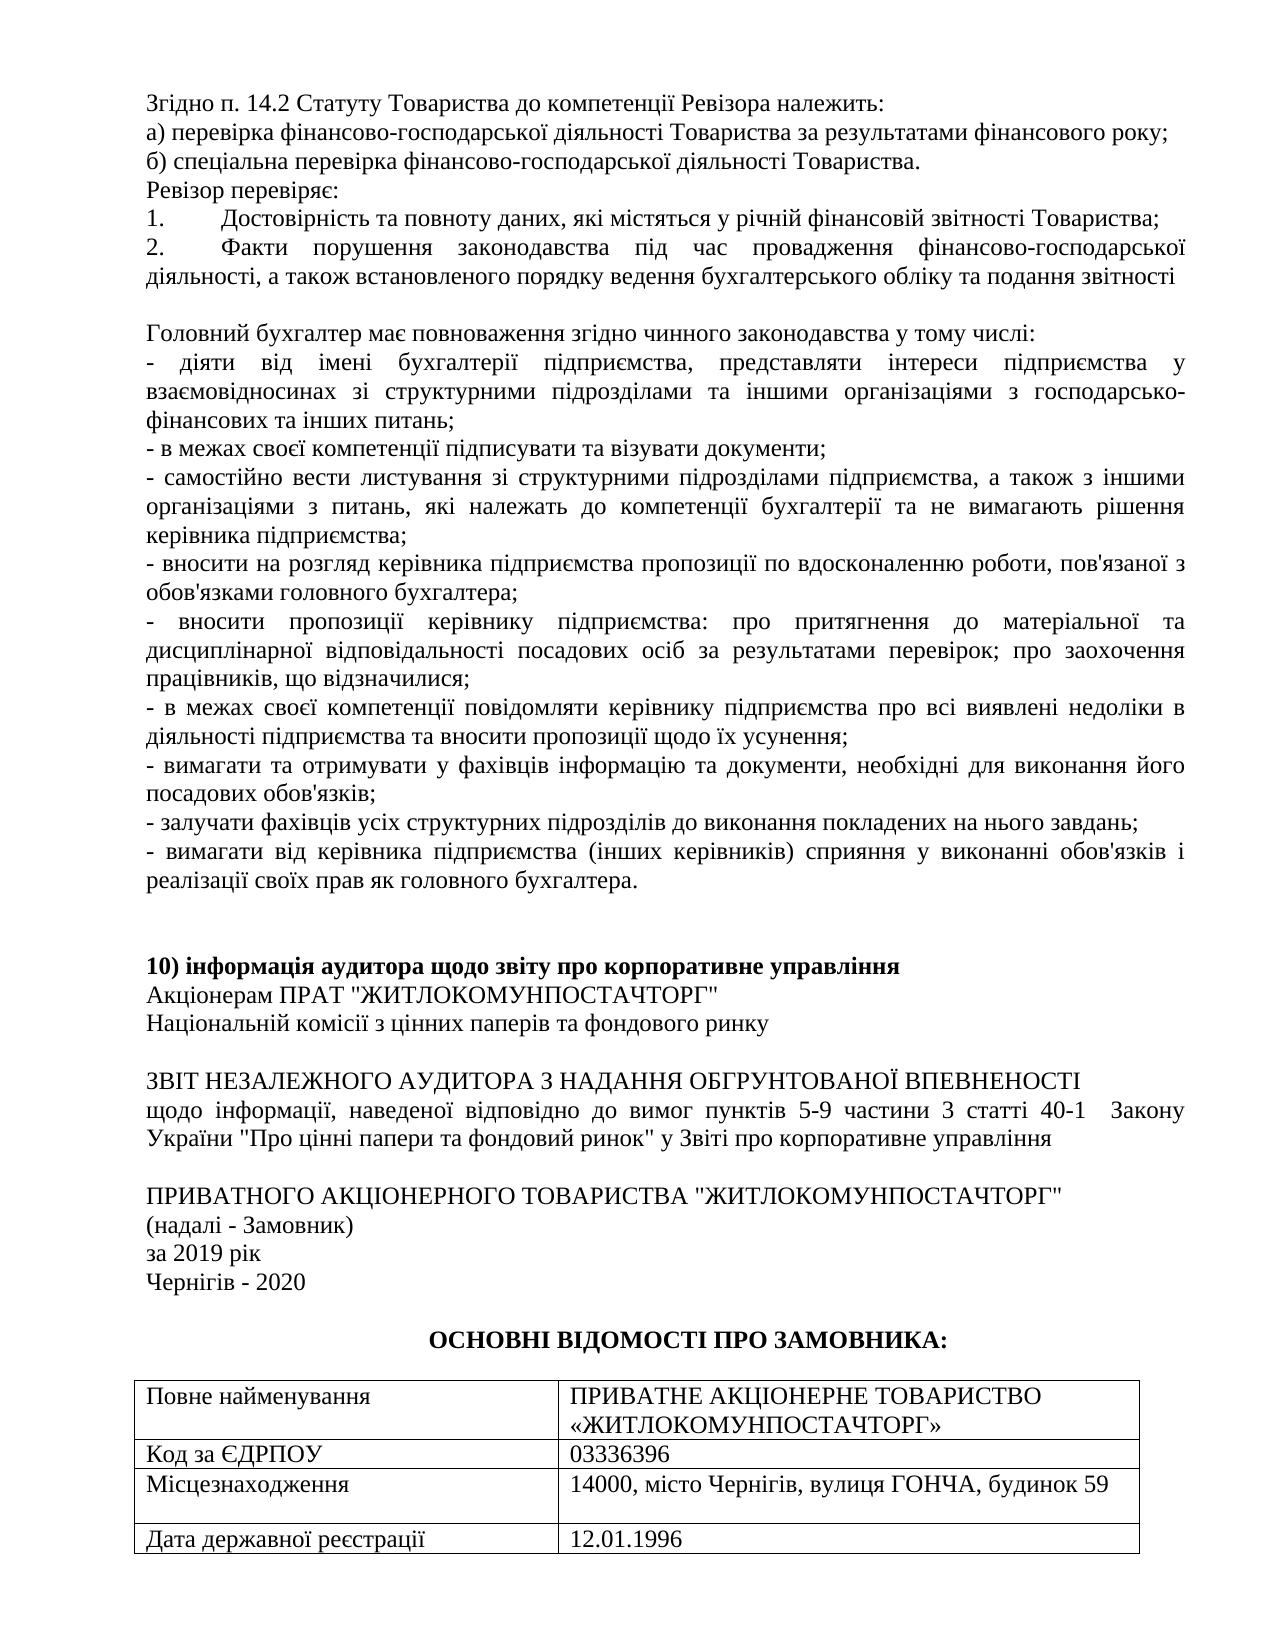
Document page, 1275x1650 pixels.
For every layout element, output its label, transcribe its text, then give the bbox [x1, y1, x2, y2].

text (надалi - Замовник) [146, 1210, 1186, 1238]
text - залучати фахiвцiв усiх структурних пiдроздiлiв до виконання покладених на нього завдань; [146, 807, 1186, 836]
text ПРИВАТНОГО АКЦIОНЕРНОГО ТОВАРИСТВА "ЖИТЛОКОМУНПОСТАЧТОРГ" [146, 1181, 1186, 1210]
table_cell 12.01.1996 [559, 1524, 1139, 1552]
table_header Повне найменування [135, 1381, 558, 1438]
text Нацiональнiй комiсiї з цiнних паперiв та фондового ринку [146, 1008, 1186, 1037]
text - в межах своєї компетенцiї повiдомляти керiвнику пiдприємства про всi виявленi недолiки в дiяльностi пiдприємства та вносити пропозицiї щодо їх усунення; [146, 692, 1186, 750]
table_header ПРИВАТНЕ АКЦІОНЕРНЕ ТОВАРИСТВО «ЖИТЛОКОМУНПОСТАЧТОРГ» [559, 1381, 1139, 1438]
text а) перевiрка фiнансово-господарської дiяльностi Товариства за результатами фiнансового року; [146, 117, 1186, 146]
table_cell 03336396 [559, 1440, 1139, 1468]
table_cell Дата державної реєстрації [135, 1524, 558, 1552]
text щодо iнформацiї, наведеної вiдповiдно до вимог пунктiв 5-9 частини 3 статтi 40-1 Закону України "Про цiннi папери та фондовий ринок" у Звiтi про корпоративне управлiння [146, 1095, 1186, 1152]
text - вносити пропозицiї керiвнику пiдприємства: про притягнення до матерiальної та дисциплiнарної вiдповiдальностi посадових осiб за результатами перевiрок; про заохочення працiвникiв, що вiдзначилися; [146, 606, 1186, 692]
text Головний бухгалтер має повноваження згiдно чинного законодавства у тому числi: [146, 318, 1186, 347]
table_cell Код за ЄДРПОУ [135, 1440, 558, 1468]
text - вимагати вiд керiвника пiдприємства (iнших керiвникiв) сприяння у виконаннi обов'язкiв i реалiзацiї своїх прав як головного бухгалтера. [146, 836, 1186, 893]
text б) спецiальна перевiрка фiнансово-господарської дiяльностi Товариства. [146, 146, 1186, 175]
text Згiдно п. 14.2 Статуту Товариства до компетенцiї Ревiзора належить: [146, 88, 1186, 117]
text - самостiйно вести листування зi структурними пiдроздiлами пiдприємства, а також з iншими органiзацiями з питань, якi належать до компетенцiї бухгалтерiї та не вимагають рiшення керiвника пiдприємства; [146, 462, 1186, 548]
text за 2019 рiк [146, 1238, 1186, 1267]
text Ревiзор перевiряє: [146, 175, 1186, 203]
text Чернiгiв - 2020 [146, 1267, 1186, 1296]
table_cell Місцезнаходження [135, 1469, 558, 1523]
text - вимагати та отримувати у фахiвцiв iнформацiю та документи, необхiднi для виконання його посадових обов'язкiв; [146, 750, 1186, 807]
text - дiяти вiд iменi бухгалтерiї пiдприємства, представляти iнтереси пiдприємства у взаємовiдносинах зi структурними пiдроздiлами та iншими органiзацiями з господарсько-фiнансових та iнших питань; [146, 347, 1186, 433]
table_cell 14000, місто Чернігів, вулиця ГОНЧА, будинок 59 [559, 1469, 1139, 1523]
text - вносити на розгляд керiвника пiдприємства пропозицiї по вдосконаленню роботи, пов'язаної з обов'язками головного бухгалтера; [146, 548, 1186, 606]
text 10) інформація аудитора щодо звіту про корпоративне управління [146, 951, 1186, 980]
text 1. Достовiрнiсть та повноту даних, якi мiстяться у рiчнiй фiнансовiй звiтностi Товариства; [146, 203, 1186, 232]
text - в межах своєї компетенцiї пiдписувати та вiзувати документи; [146, 433, 1186, 462]
text 2. Факти порушення законодавства пiд час провадження фiнансово-господарської дiяльностi, а також встановленого порядку ведення бухгалтерського облiку та подання звiтностi [146, 232, 1186, 290]
text ОСНОВНІ ВІДОМОСТІ ПРО ЗАМОВНИКА: [146, 1325, 1186, 1353]
text ЗВIТ НЕЗАЛЕЖНОГО АУДИТОРА З НАДАННЯ ОБГРУНТОВАНОЇ ВПЕВНЕНОСТI [146, 1066, 1186, 1095]
text Акцiонерам ПРАТ "ЖИТЛОКОМУНПОСТАЧТОРГ" [146, 980, 1186, 1008]
